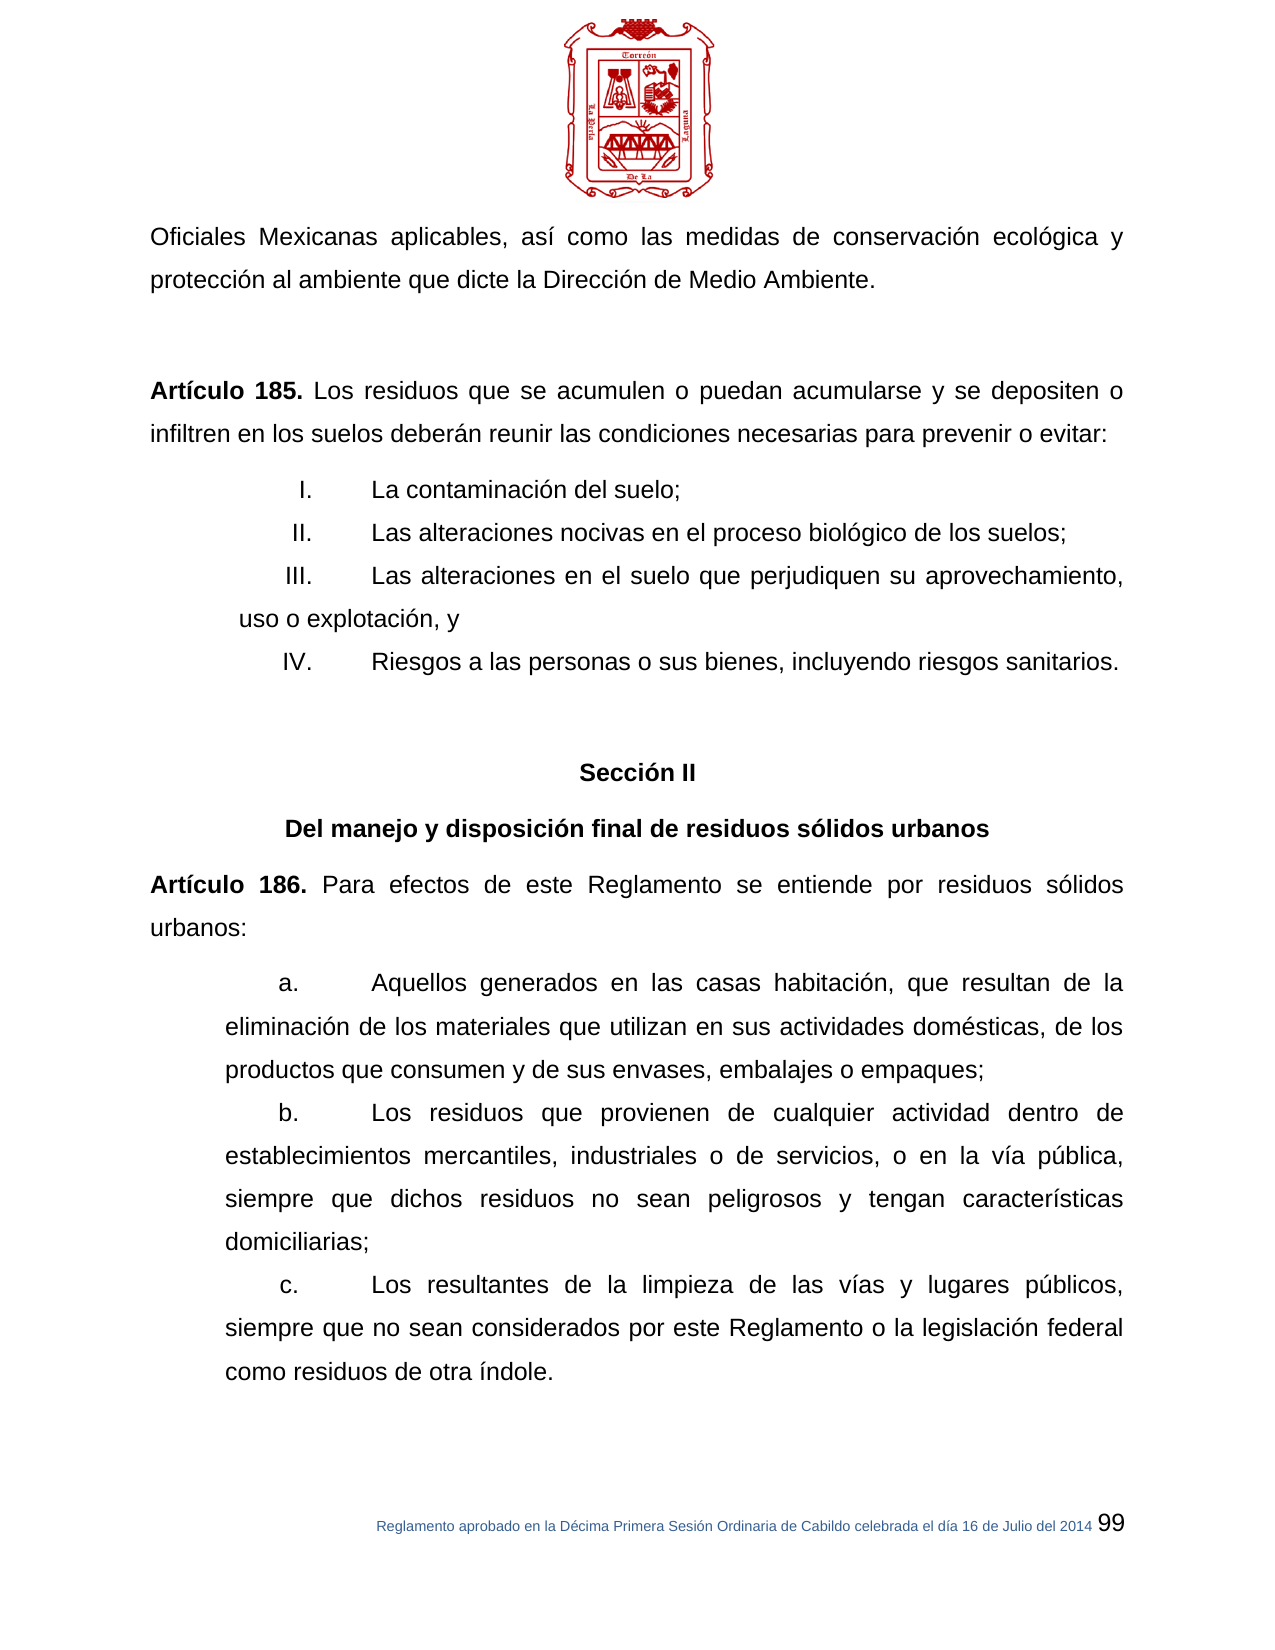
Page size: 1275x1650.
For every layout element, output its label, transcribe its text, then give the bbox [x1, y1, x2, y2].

text Sección II [150, 758, 1125, 787]
text Artículo 186. Para efectos de este Reglamento se entiende por residuos sólidos urbanos: [150, 870, 1125, 942]
list Las alteraciones en el suelo que perjudiquen su aprovechamiento, uso o explotación, y [239, 561, 1125, 633]
list Los residuos que provienen de cualquier actividad dentro de establecimientos mercantiles, industriales o de servicios, o en la vía pública, siempre que dichos residuos no sean peligrosos y tengan características domiciliarias; [225, 1098, 1125, 1256]
list Las alteraciones nocivas en el proceso biológico de los suelos; [239, 518, 1125, 547]
text Artículo 185. Los residuos que se acumulen o puedan acumularse y se depositen o infiltren en los suelos deberán reunir las condiciones necesarias para prevenir o evitar: [150, 376, 1125, 448]
text Del manejo y disposición final de residuos sólidos urbanos [150, 814, 1125, 843]
picture [540, 13, 735, 203]
list Aquellos generados en las casas habitación, que resultan de la eliminación de los materiales que utilizan en sus actividades domésticas, de los productos que consumen y de sus envases, embalajes o empaques; [225, 968, 1125, 1083]
list La contaminación del suelo; [239, 475, 1125, 503]
list Riesgos a las personas o sus bienes, incluyendo riesgos sanitarios. [239, 647, 1125, 676]
list Los resultantes de la limpieza de las vías y lugares públicos, siempre que no sean considerados por este Reglamento o la legislación federal como residuos de otra índole. [225, 1270, 1125, 1385]
